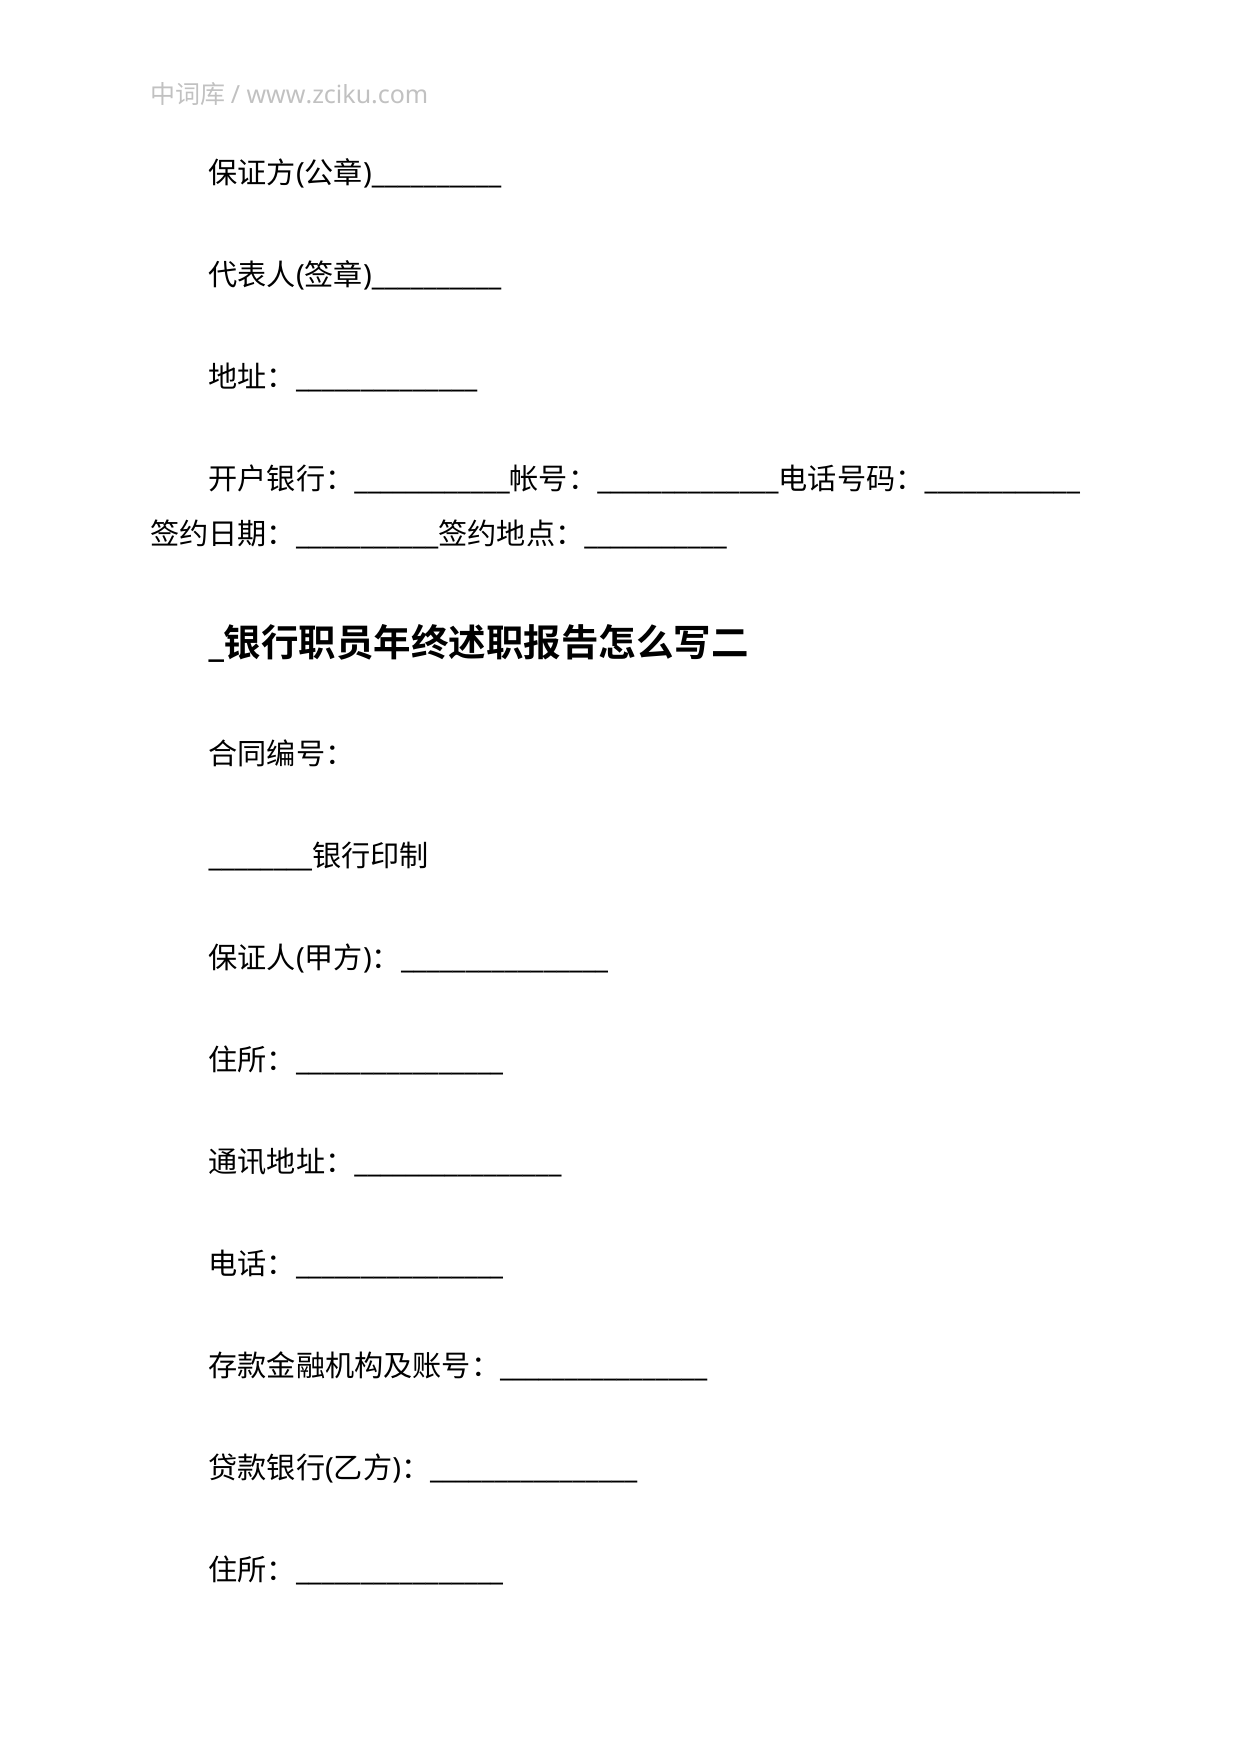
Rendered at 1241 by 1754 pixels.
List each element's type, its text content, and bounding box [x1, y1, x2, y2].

text 代表人(签章)__________ [150, 252, 1090, 294]
text 保证人(甲方)：________________ [150, 934, 1090, 977]
text 地址：______________ [150, 354, 1090, 396]
text 存款金融机构及账号：________________ [150, 1342, 1090, 1384]
text 住所：________________ [150, 1546, 1090, 1588]
text 通讯地址：________________ [150, 1138, 1090, 1181]
text ________银行印制 [150, 832, 1090, 875]
text 保证方(公章)__________ [150, 150, 1090, 192]
text 开户银行：____________帐号：______________电话号码：____________签约日期：___________签约地点：___________ [150, 456, 1090, 553]
text _银行职员年终述职报告怎么写二 [150, 613, 1090, 667]
text 住所：________________ [150, 1036, 1090, 1079]
text 电话：________________ [150, 1240, 1090, 1283]
text 贷款银行(乙方)：________________ [150, 1444, 1090, 1487]
text 合同编号： [150, 731, 1090, 773]
